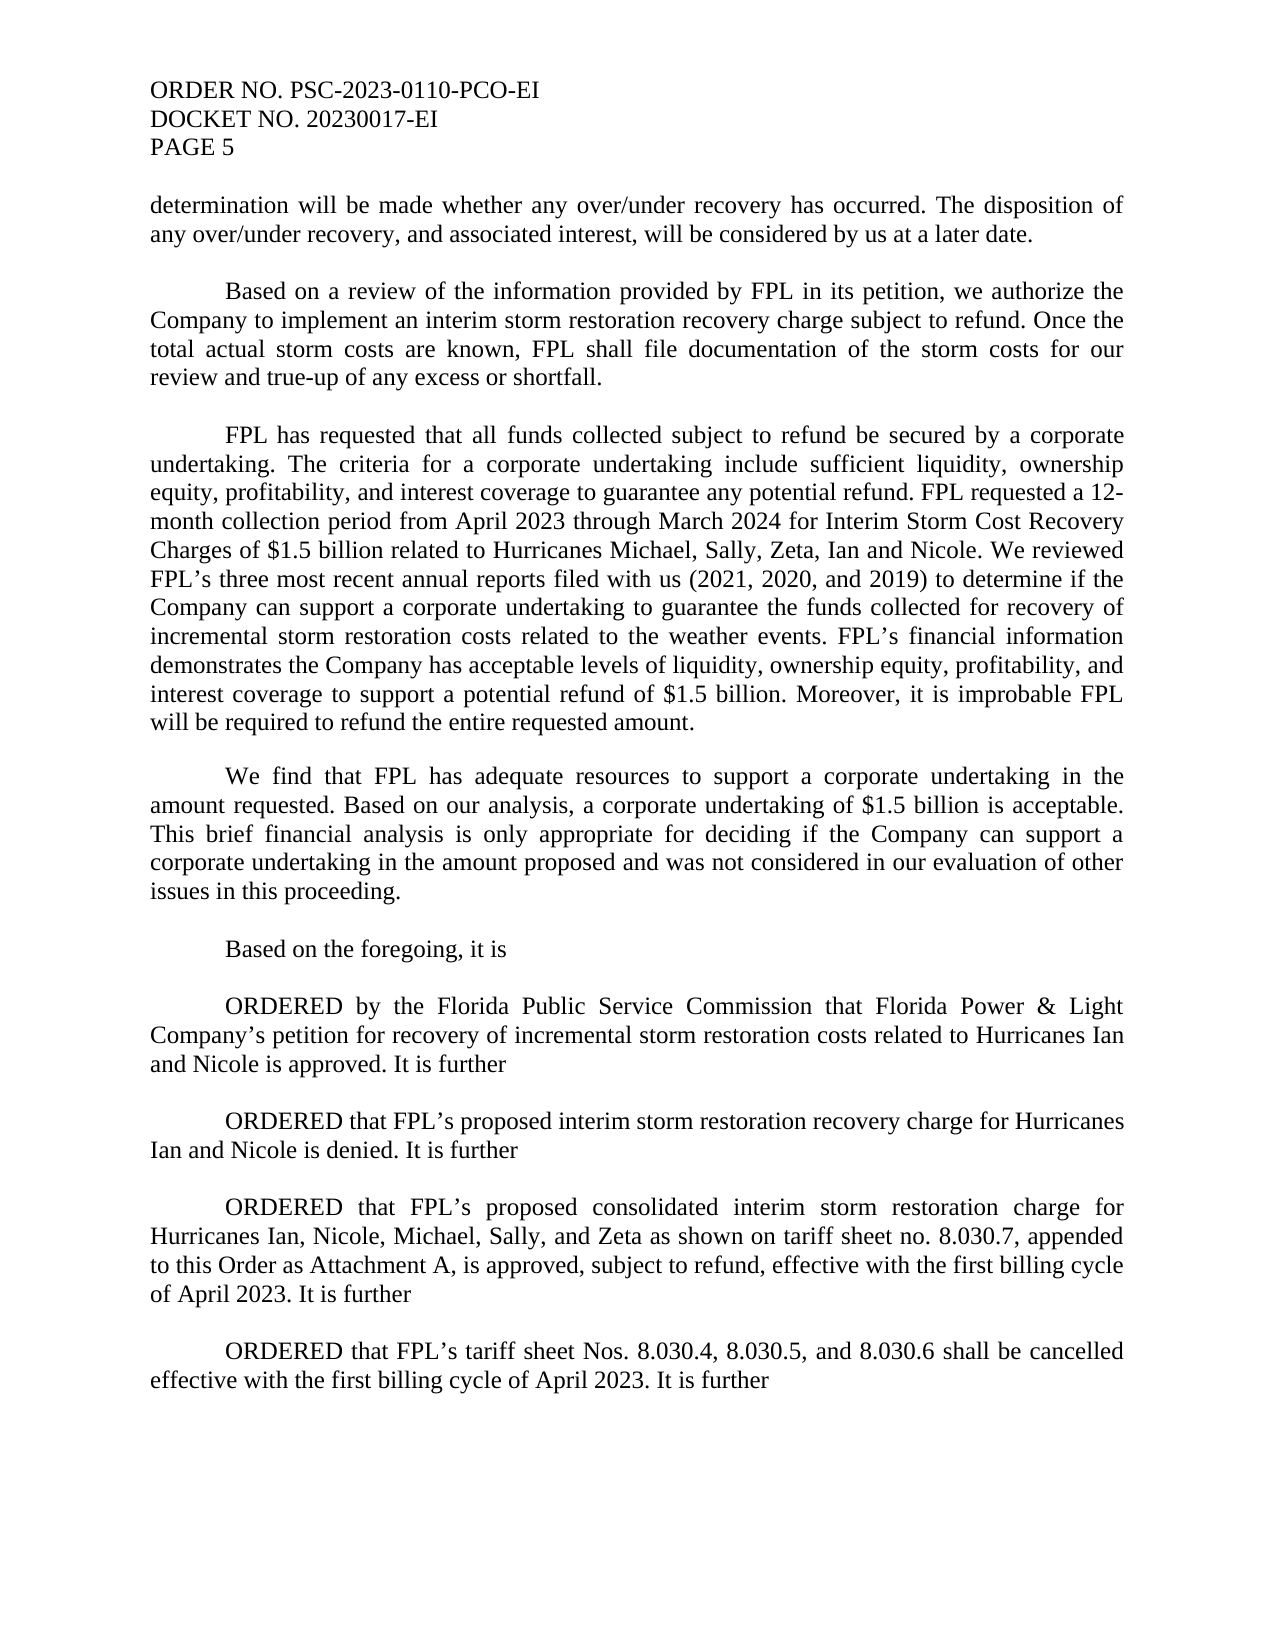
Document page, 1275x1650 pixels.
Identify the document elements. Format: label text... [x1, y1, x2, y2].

text ORDERED by the Florida Public Service Commission that Florida Power & Light Company’s petition for recovery of incremental storm restoration costs related to Hurricanes Ian and Nicole is approved. It is further [150, 991, 1125, 1077]
text Based on the foregoing, it is [150, 934, 1125, 962]
text ORDERED that FPL’s proposed interim storm restoration recovery charge for Hurricanes Ian and Nicole is denied. It is further [150, 1106, 1125, 1164]
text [150, 190, 1125, 247]
text We find that FPL has adequate resources to support a corporate undertaking in the amount requested. Based on our analysis, a corporate undertaking of $1.5 billion is acceptable. This brief financial analysis is only appropriate for deciding if the Company can support a corporate undertaking in the amount proposed and was not considered in our evaluation of other issues in this proceeding. [150, 761, 1125, 905]
text ORDERED that FPL’s proposed consolidated interim storm restoration charge for Hurricanes Ian, Nicole, Michael, Sally, and Zeta as shown on tariff sheet no. 8.030.7, appended to this Order as Attachment A, is approved, subject to refund, effective with the first billing cycle of April 2023. It is further [150, 1192, 1125, 1307]
text FPL has requested that all funds collected subject to refund be secured by a corporate undertaking. The criteria for a corporate undertaking include sufficient liquidity, ownership equity, profitability, and interest coverage to guarantee any potential refund. FPL requested a 12-month collection period from April 2023 through March 2024 for Interim Storm Cost Recovery Charges of $1.5 billion related to Hurricanes Michael, Sally, Zeta, Ian and Nicole. We reviewed FPL’s three most recent annual reports filed with us (2021, 2020, and 2019) to determine if the Company can support a corporate undertaking to guarantee the funds collected for recovery of incremental storm restoration costs related to the weather events. FPL’s financial information demonstrates the Company has acceptable levels of liquidity, ownership equity, profitability, and interest coverage to support a potential refund of $1.5 billion. Moreover, it is improbable FPL will be required to refund the entire requested amount. [150, 420, 1125, 736]
text ORDERED that FPL’s tariff sheet Nos. 8.030.4, 8.030.5, and 8.030.6 shall be cancelled effective with the first billing cycle of April 2023. It is further [150, 1336, 1125, 1394]
text Based on a review of the information provided by FPL in its petition, we authorize the Company to implement an interim storm restoration recovery charge subject to refund. Once the total actual storm costs are known, FPL shall file documentation of the storm costs for our review and true-up of any excess or shortfall. [150, 276, 1125, 391]
